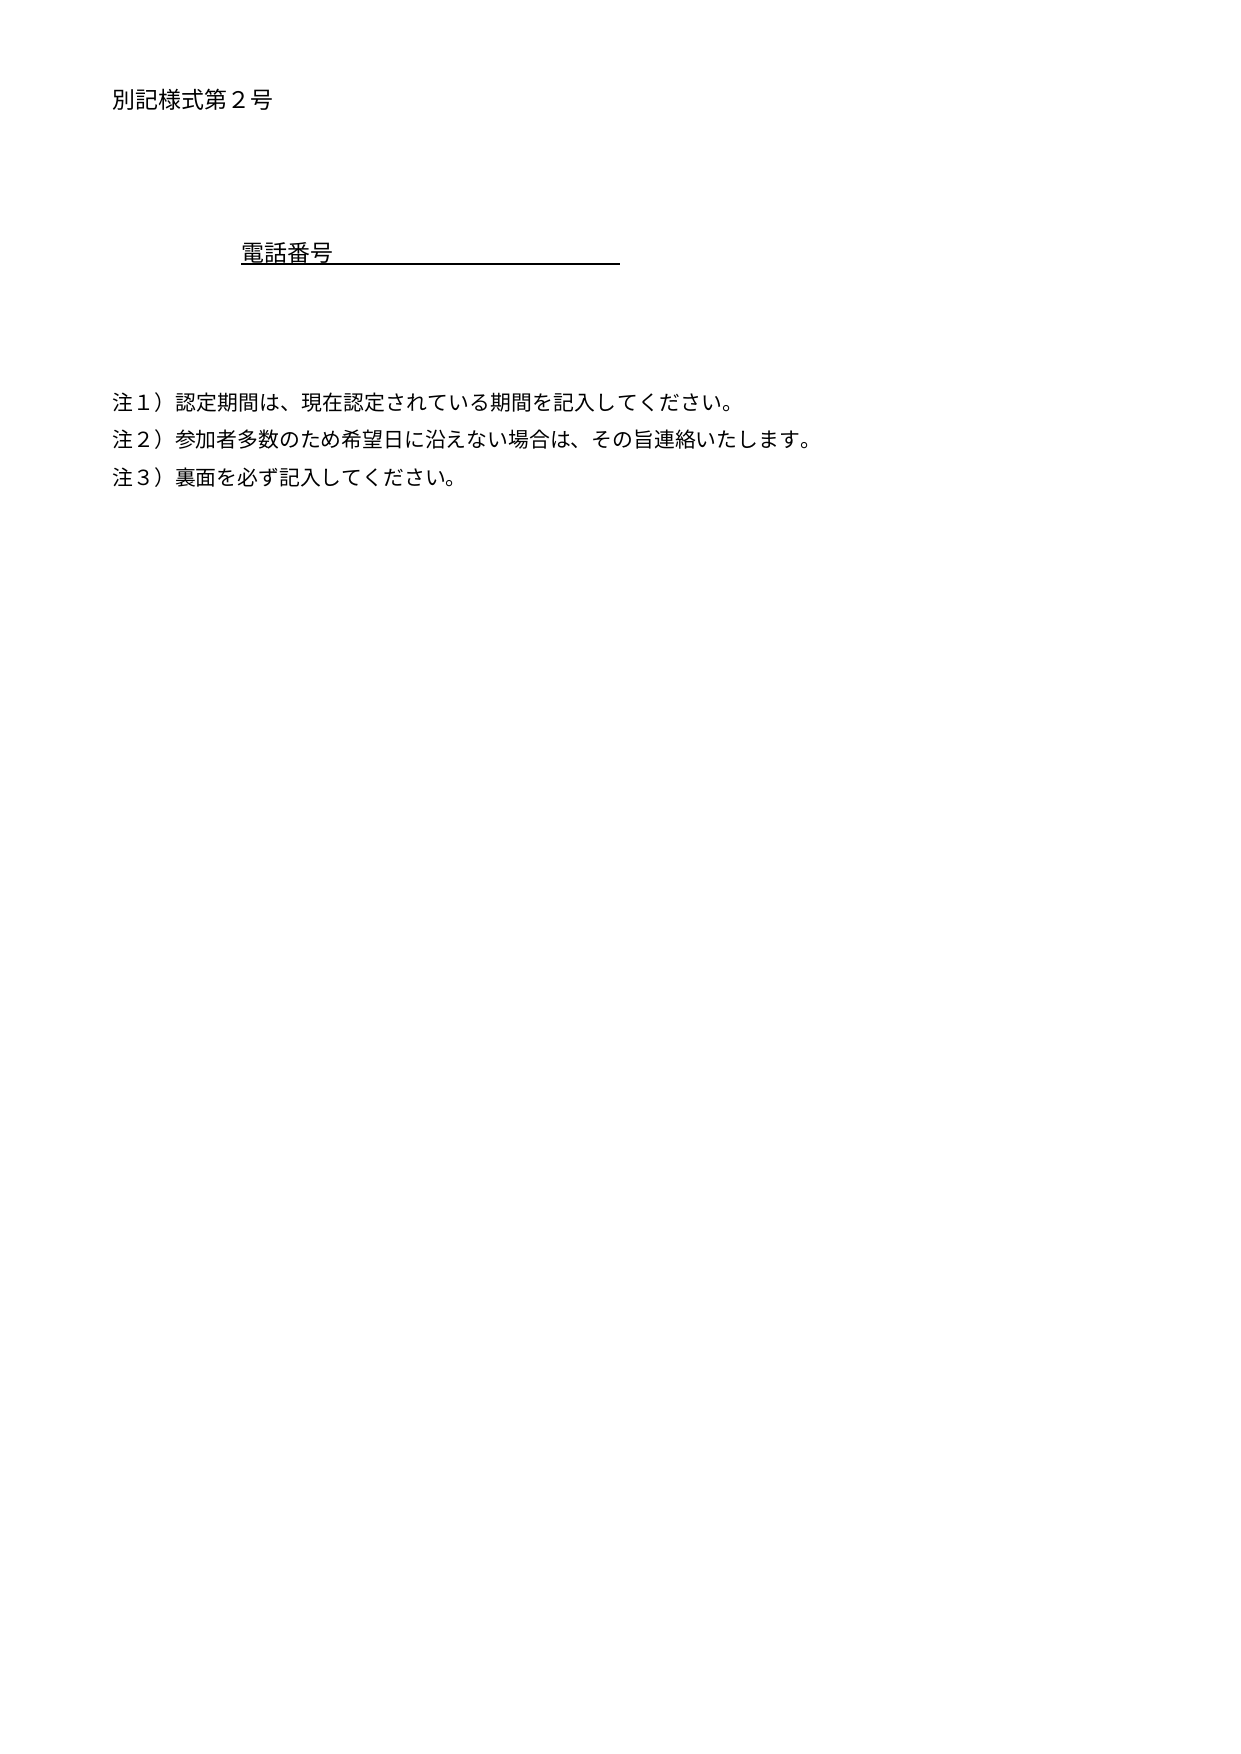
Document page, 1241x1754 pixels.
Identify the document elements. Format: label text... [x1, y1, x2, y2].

text 注２）参加者多数のため希望日に沿えない場合は、その旨連絡いたします。 [112, 420, 1128, 458]
text 電話番号 [112, 233, 1128, 270]
text 注３）裏面を必ず記入してください。 [112, 458, 1128, 495]
text 注１）認定期間は、現在認定されている期間を記入してください。 [112, 383, 1128, 420]
